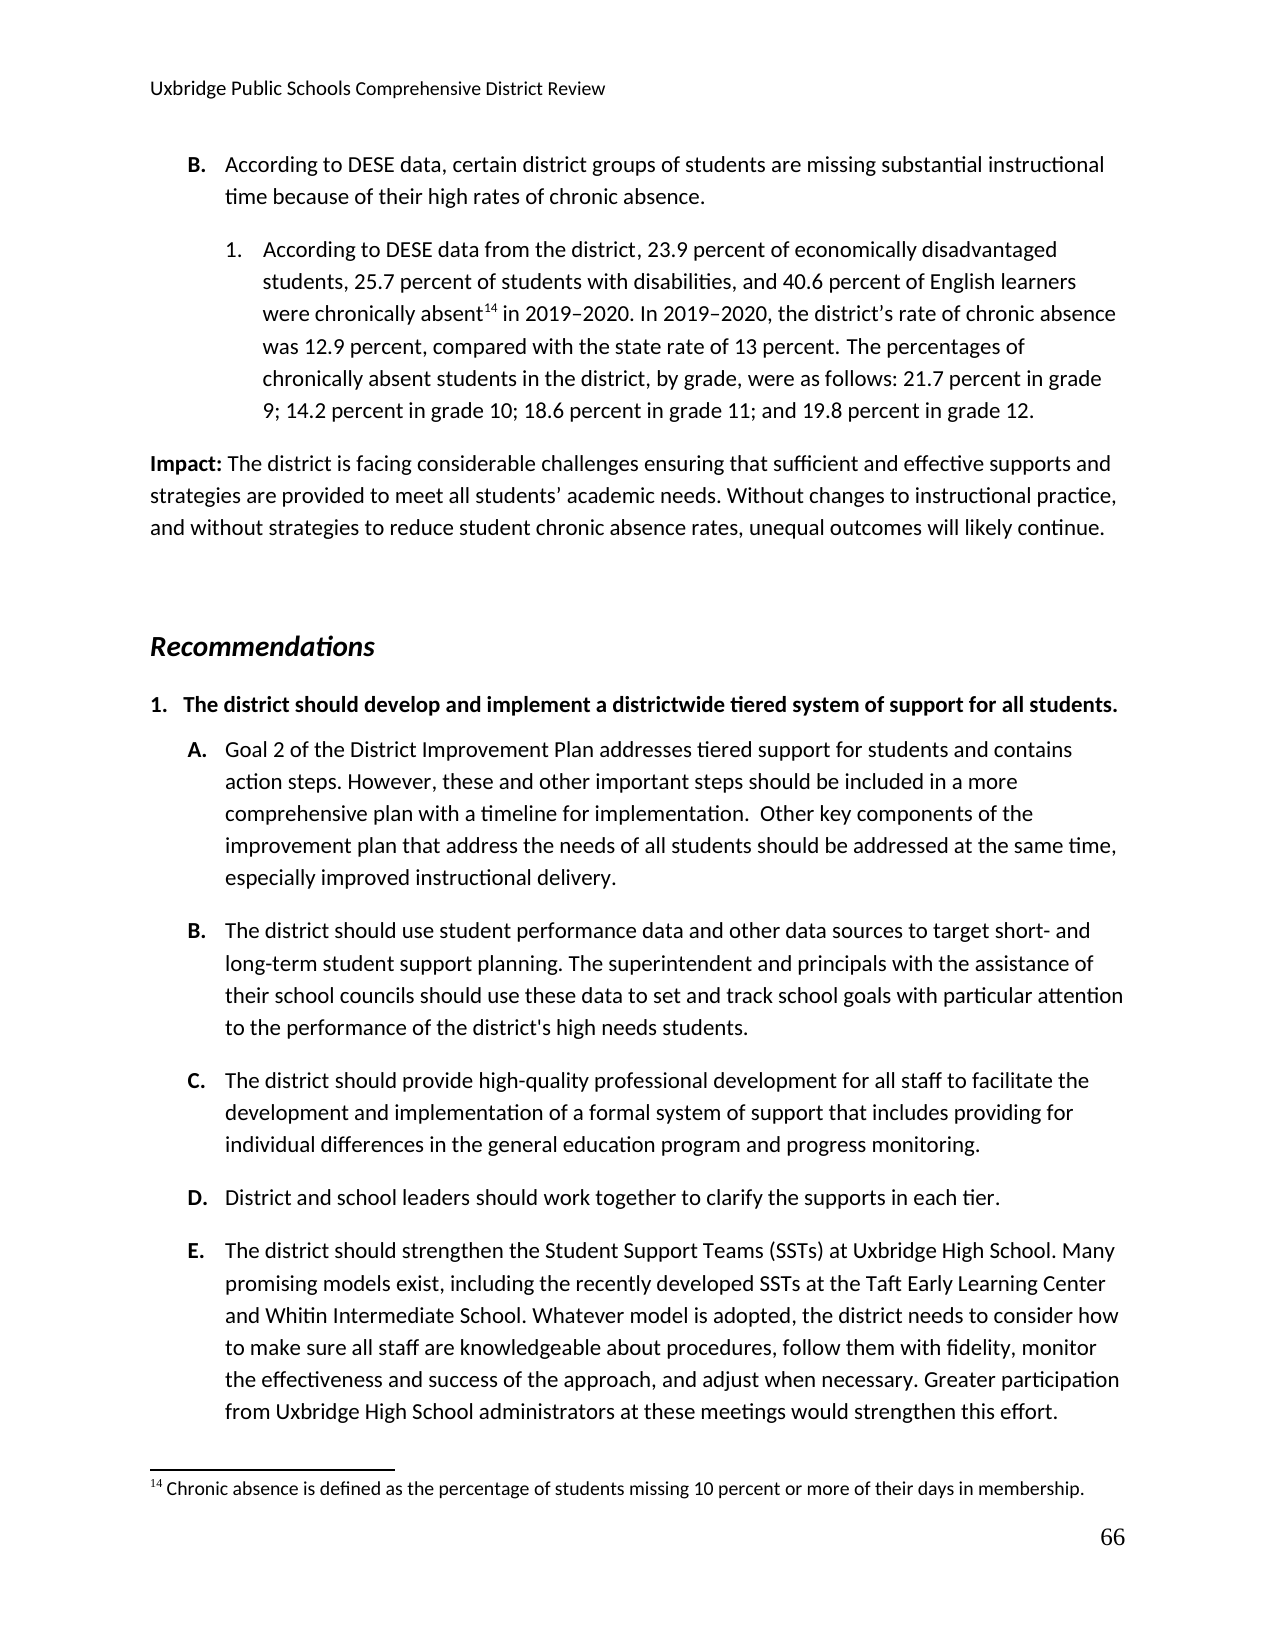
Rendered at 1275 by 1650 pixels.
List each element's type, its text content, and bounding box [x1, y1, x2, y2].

list The district should strengthen the Student Support Teams (SSTs) at Uxbridge High School. Many promising models exist, including the recently developed SSTs at the Taft Early Learning Center and Whitin Intermediate School. Whatever model is adopted, the district needs to consider how to make sure all staff are knowledgeable about procedures, follow them with fidelity, monitor the effectiveness and success of the approach, and adjust when necessary. Greater participation from Uxbridge High School administrators at these meetings would strengthen this effort. [187, 1237, 1125, 1426]
list The district should provide high-quality professional development for all staff to facilitate the development and implementation of a formal system of support that includes providing for individual differences in the general education program and progress monitoring. [187, 1066, 1125, 1158]
text 1. The district should develop and implement a districtwide tiered system of support for all students. [150, 690, 1125, 718]
list The district should use student performance data and other data sources to target short- and long-term student support planning. The superintendent and principals with the assistance of their school councils should use these data to set and track school goals with particular attention to the performance of the district's high needs students. [187, 917, 1125, 1041]
list According to DESE data, certain district groups of students are missing substantial instructional time because of their high rates of chronic absence. [187, 150, 1125, 210]
list Impact: The district is facing considerable challenges ensuring that sufficient and effective supports and strategies are provided to meet all students’ academic needs. Without changes to instructional practice, and without strategies to reduce student chronic absence rates, unequal outcomes will likely continue. [150, 449, 1125, 542]
text 1. According to DESE data from the district, 23.9 percent of economically disadvantaged students, 25.7 percent of students with disabilities, and 40.6 percent of English learners were chronically absent in 2019–2020. In 2019–2020, the district’s rate of chronic absence was 12.9 percent, compared with the state rate of 13 percent. The percentages of chronically absent students in the district, by grade, were as follows: 21.7 percent in grade 9; 14.2 percent in grade 10; 18.6 percent in grade 11; and 19.8 percent in grade 12. [225, 235, 1125, 424]
text Recommendations [150, 628, 1125, 664]
list Goal 2 of the District Improvement Plan addresses tiered support for students and contains action steps. However, these and other important steps should be included in a more comprehensive plan with a timeline for implementation. Other key components of the improvement plan that address the needs of all students should be addressed at the same time, especially improved instructional delivery. [187, 735, 1125, 892]
list District and school leaders should work together to clarify the supports in each tier. [187, 1183, 1125, 1212]
